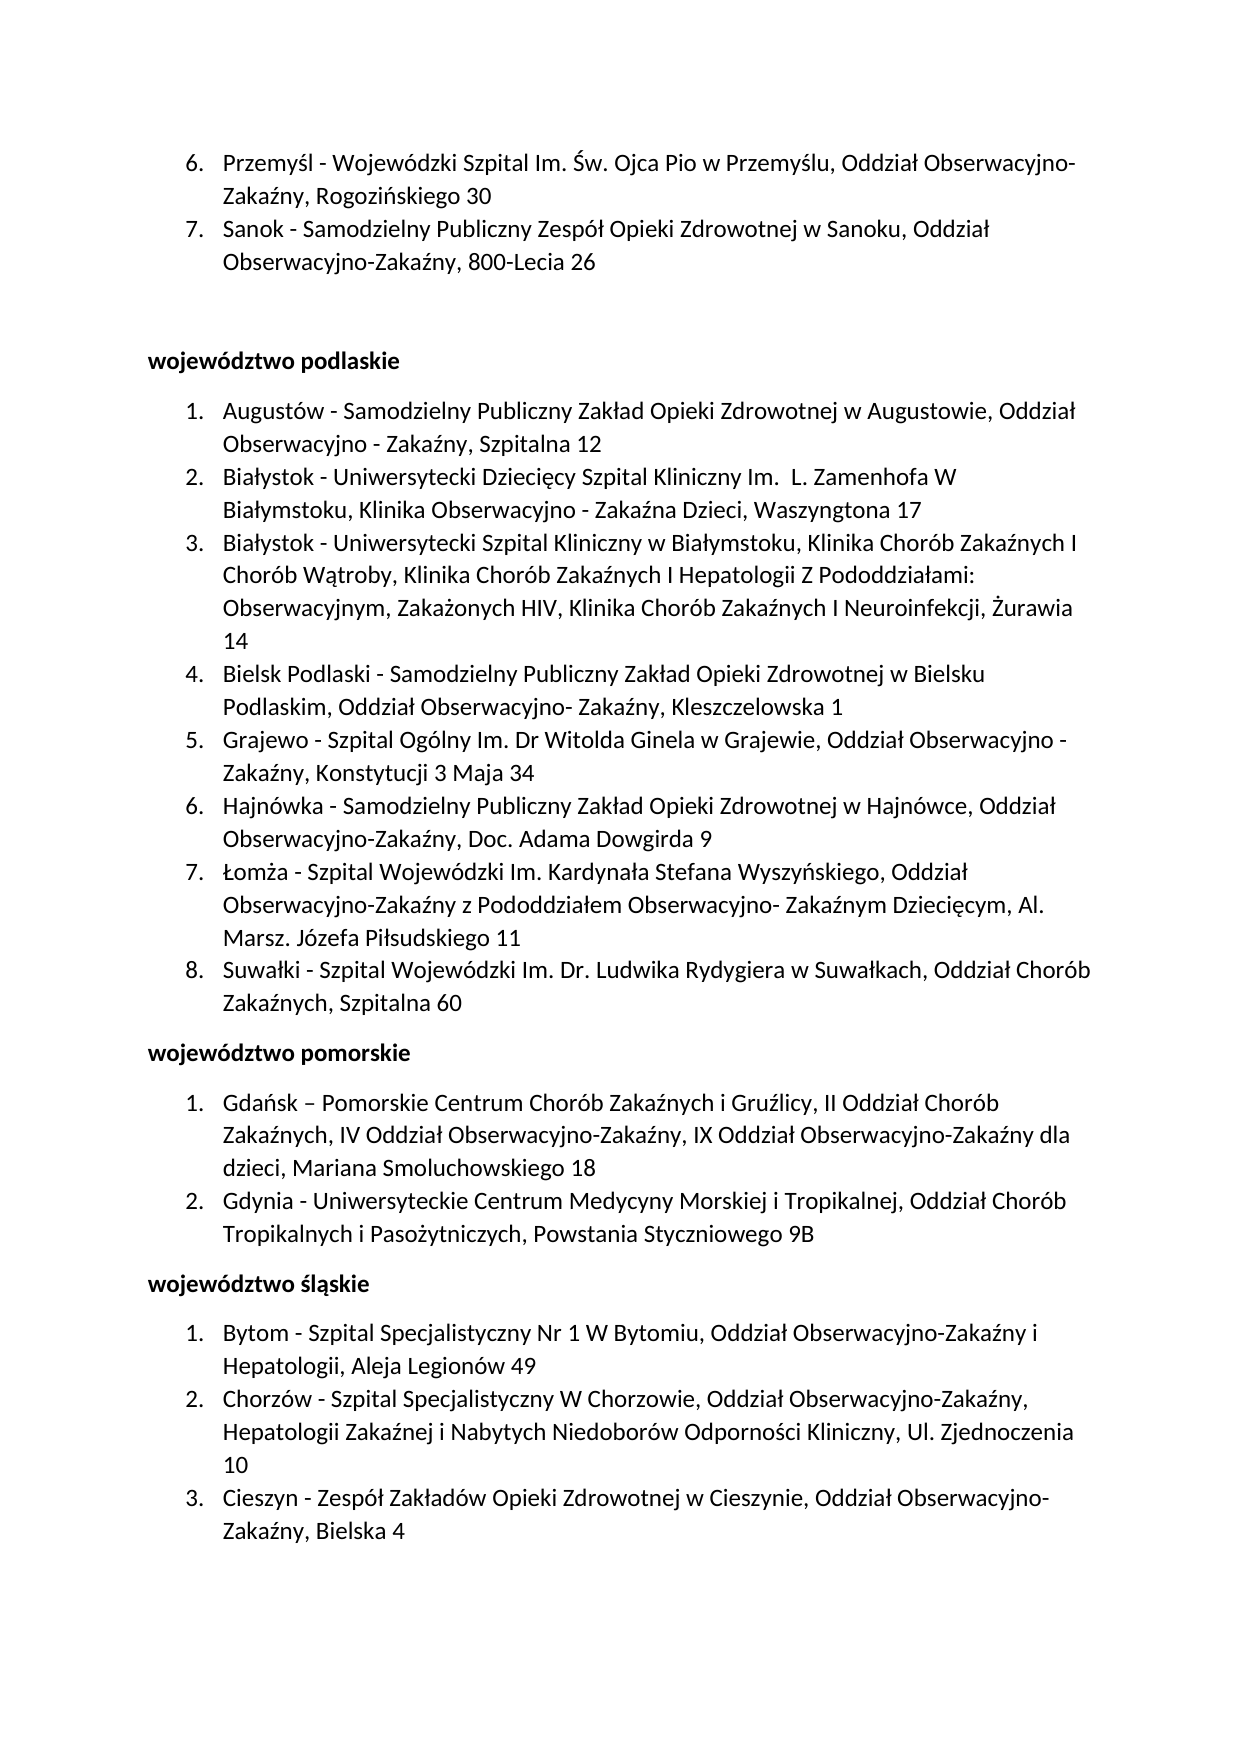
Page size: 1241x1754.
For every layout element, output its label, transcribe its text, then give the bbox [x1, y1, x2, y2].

list Białystok - Uniwersytecki Szpital Kliniczny w Białymstoku, Klinika Chorób Zakaźnych I Chorób Wątroby, Klinika Chorób Zakaźnych I Hepatologii Z Pododdziałami: Obserwacyjnym, Zakażonych HIV, Klinika Chorób Zakaźnych I Neuroinfekcji, Żurawia 14 [185, 527, 1093, 656]
list Gdańsk – Pomorskie Centrum Chorób Zakaźnych i Gruźlicy, II Oddział Chorób Zakaźnych, IV Oddział Obserwacyjno-Zakaźny, IX Oddział Obserwacyjno-Zakaźny dla dzieci, Mariana Smoluchowskiego 18 [185, 1087, 1093, 1183]
list Hajnówka - Samodzielny Publiczny Zakład Opieki Zdrowotnej w Hajnówce, Oddział Obserwacyjno-Zakaźny, Doc. Adama Dowgirda 9 [185, 790, 1093, 853]
text województwo pomorskie [148, 1037, 1093, 1068]
list Cieszyn - Zespół Zakładów Opieki Zdrowotnej w Cieszynie, Oddział Obserwacyjno-Zakaźny, Bielska 4 [185, 1482, 1093, 1546]
list Grajewo - Szpital Ogólny Im. Dr Witolda Ginela w Grajewie, Oddział Obserwacyjno - Zakaźny, Konstytucji 3 Maja 34 [185, 724, 1093, 788]
list Sanok - Samodzielny Publiczny Zespół Opieki Zdrowotnej w Sanoku, Oddział Obserwacyjno-Zakaźny, 800-Lecia 26 [185, 213, 1093, 277]
list Gdynia - Uniwersyteckie Centrum Medycyny Morskiej i Tropikalnej, Oddział Chorób Tropikalnych i Pasożytniczych, Powstania Styczniowego 9B [185, 1186, 1093, 1249]
text województwo podlaskie [148, 346, 1093, 376]
list Białystok - Uniwersytecki Dziecięcy Szpital Kliniczny Im. L. Zamenhofa W Białymstoku, Klinika Obserwacyjno - Zakaźna Dzieci, Waszyngtona 17 [185, 461, 1093, 524]
list Augustów - Samodzielny Publiczny Zakład Opieki Zdrowotnej w Augustowie, Oddział Obserwacyjno - Zakaźny, Szpitalna 12 [185, 395, 1093, 458]
list Bytom - Szpital Specjalistyczny Nr 1 W Bytomiu, Oddział Obserwacyjno-Zakaźny i Hepatologii, Aleja Legionów 49 [185, 1318, 1093, 1381]
list Chorzów - Szpital Specjalistyczny W Chorzowie, Oddział Obserwacyjno-Zakaźny, Hepatologii Zakaźnej i Nabytych Niedoborów Odporności Kliniczny, Ul. Zjednoczenia 10 [185, 1383, 1093, 1480]
list Łomża - Szpital Wojewódzki Im. Kardynała Stefana Wyszyńskiego, Oddział Obserwacyjno-Zakaźny z Pododdziałem Obserwacyjno- Zakaźnym Dziecięcym, Al. Marsz. Józefa Piłsudskiego 11 [185, 856, 1093, 952]
text województwo śląskie [148, 1268, 1093, 1298]
list Bielsk Podlaski - Samodzielny Publiczny Zakład Opieki Zdrowotnej w Bielsku Podlaskim, Oddział Obserwacyjno- Zakaźny, Kleszczelowska 1 [185, 658, 1093, 722]
list Suwałki - Szpital Wojewódzki Im. Dr. Ludwika Rydygiera w Suwałkach, Oddział Chorób Zakaźnych, Szpitalna 60 [185, 955, 1093, 1018]
list Przemyśl - Wojewódzki Szpital Im. Św. Ojca Pio w Przemyślu, Oddział Obserwacyjno-Zakaźny, Rogozińskiego 30 [185, 148, 1093, 211]
